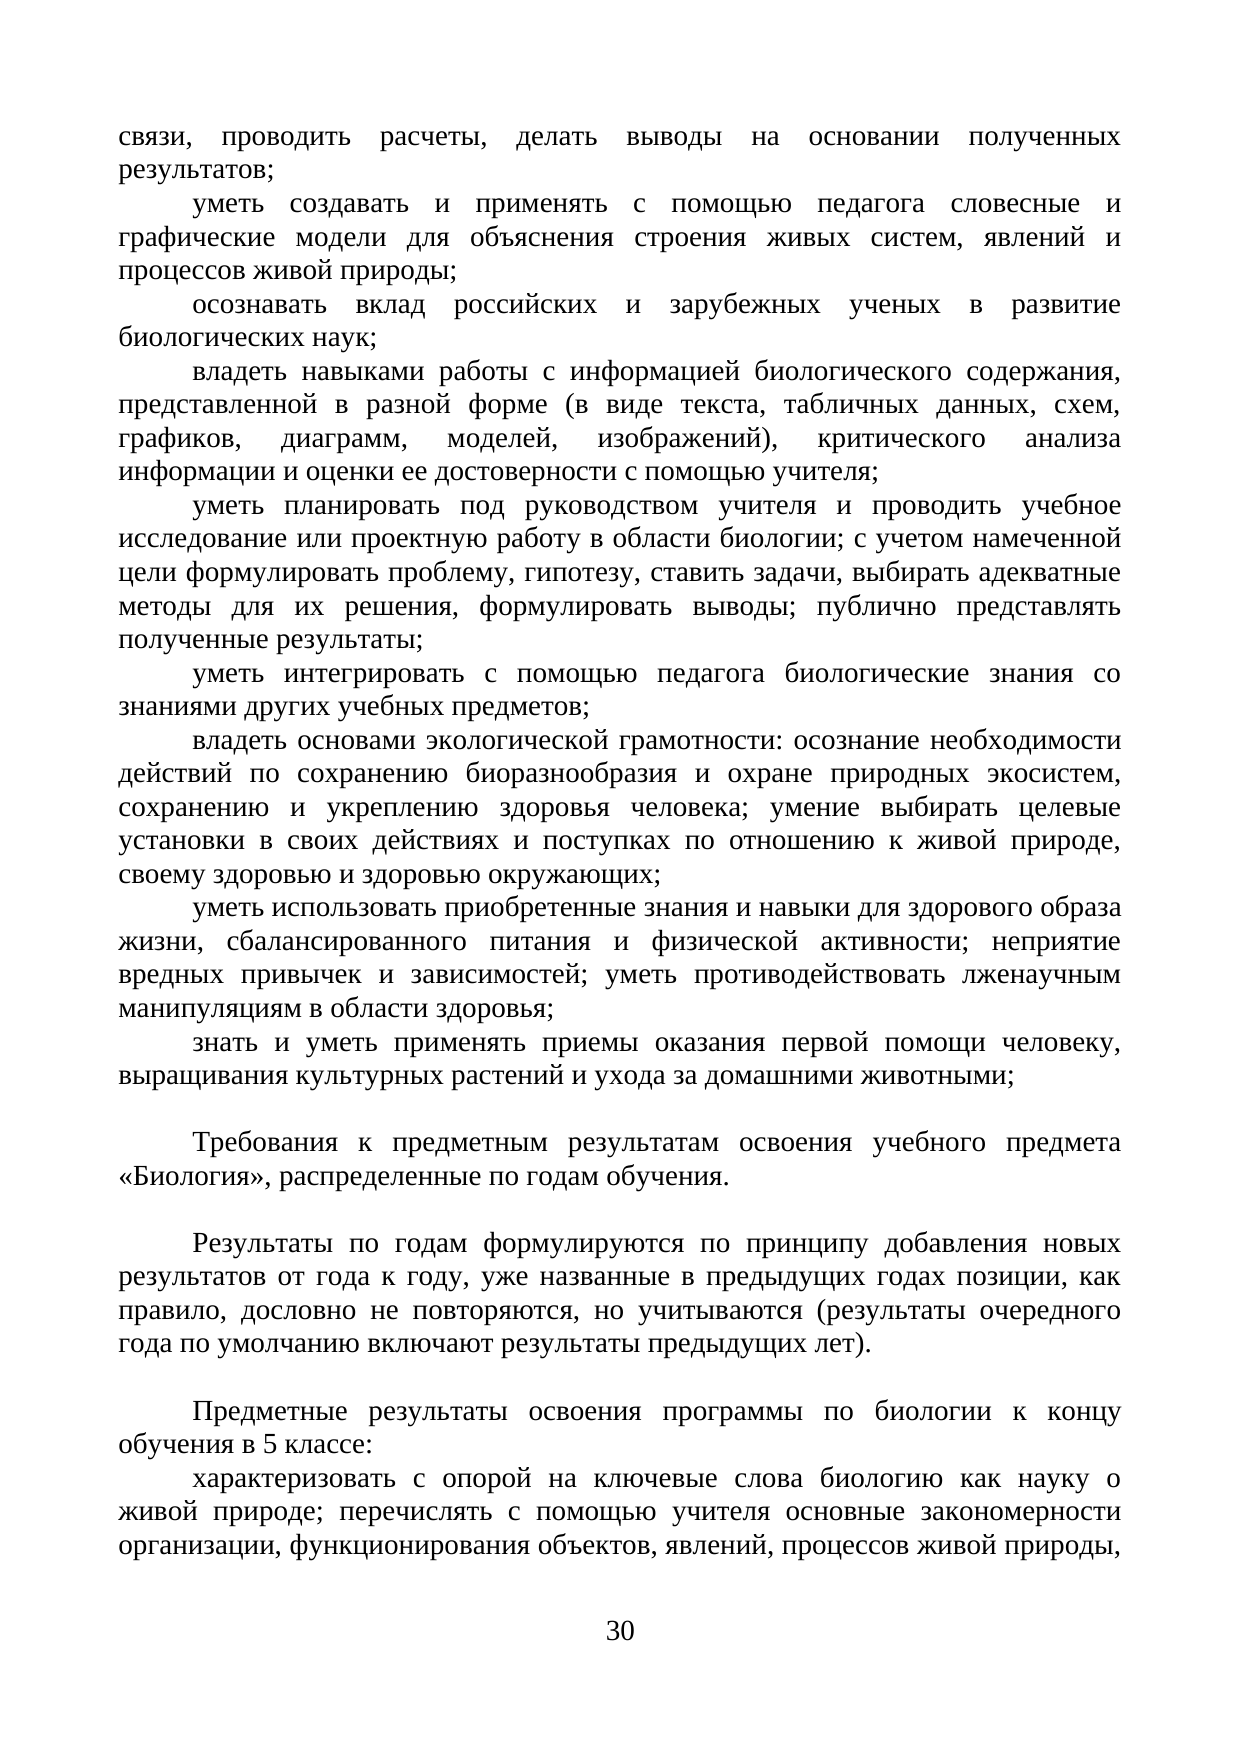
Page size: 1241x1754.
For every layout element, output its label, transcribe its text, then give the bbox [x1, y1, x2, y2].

text уметь создавать и применять с помощью педагога словесные и графические модели для объяснения строения живых систем, явлений и процессов живой природы; [118, 185, 1122, 286]
text Требования к предметным результатам освоения учебного предмета «Биология», распределенные по годам обучения. [118, 1124, 1122, 1191]
text уметь интегрировать с помощью педагога биологические знания со знаниями других учебных предметов; [118, 655, 1122, 722]
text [118, 1460, 1122, 1560]
text Результаты по годам формулируются по принципу добавления новых результатов от года к году, уже названные в предыдущих годах позиции, как правило, дословно не повторяются, но учитываются (результаты очередного года по умолчанию включают результаты предыдущих лет). [118, 1225, 1122, 1359]
text знать и уметь применять приемы оказания первой помощи человеку, выращивания культурных растений и ухода за домашними животными; [118, 1024, 1122, 1091]
text осознавать вклад российских и зарубежных ученых в развитие биологических наук; [118, 286, 1122, 353]
text владеть основами экологической грамотности: осознание необходимости действий по сохранению биоразнообразия и охране природных экосистем, сохранению и укреплению здоровья человека; умение выбирать целевые установки в своих действиях и поступках по отношению к живой природе, своему здоровью и здоровью окружающих; [118, 722, 1122, 889]
text уметь планировать под руководством учителя и проводить учебное исследование или проектную работу в области биологии; с учетом намеченной цели формулировать проблему, гипотезу, ставить задачи, выбирать адекватные методы для их решения, формулировать выводы; публично представлять полученные результаты; [118, 487, 1122, 655]
text уметь использовать приобретенные знания и навыки для здорового образа жизни, сбалансированного питания и физической активности; неприятие вредных привычек и зависимостей; уметь противодействовать лженаучным манипуляциям в области здоровья; [118, 889, 1122, 1024]
text владеть навыками работы с информацией биологического содержания, представленной в разной форме (в виде текста, табличных данных, схем, графиков, диаграмм, моделей, изображений), критического анализа информации и оценки ее достоверности с помощью учителя; [118, 353, 1122, 487]
text Предметные результаты освоения программы по биологии к концу обучения в 5 классе: [118, 1393, 1122, 1460]
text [118, 118, 1122, 185]
